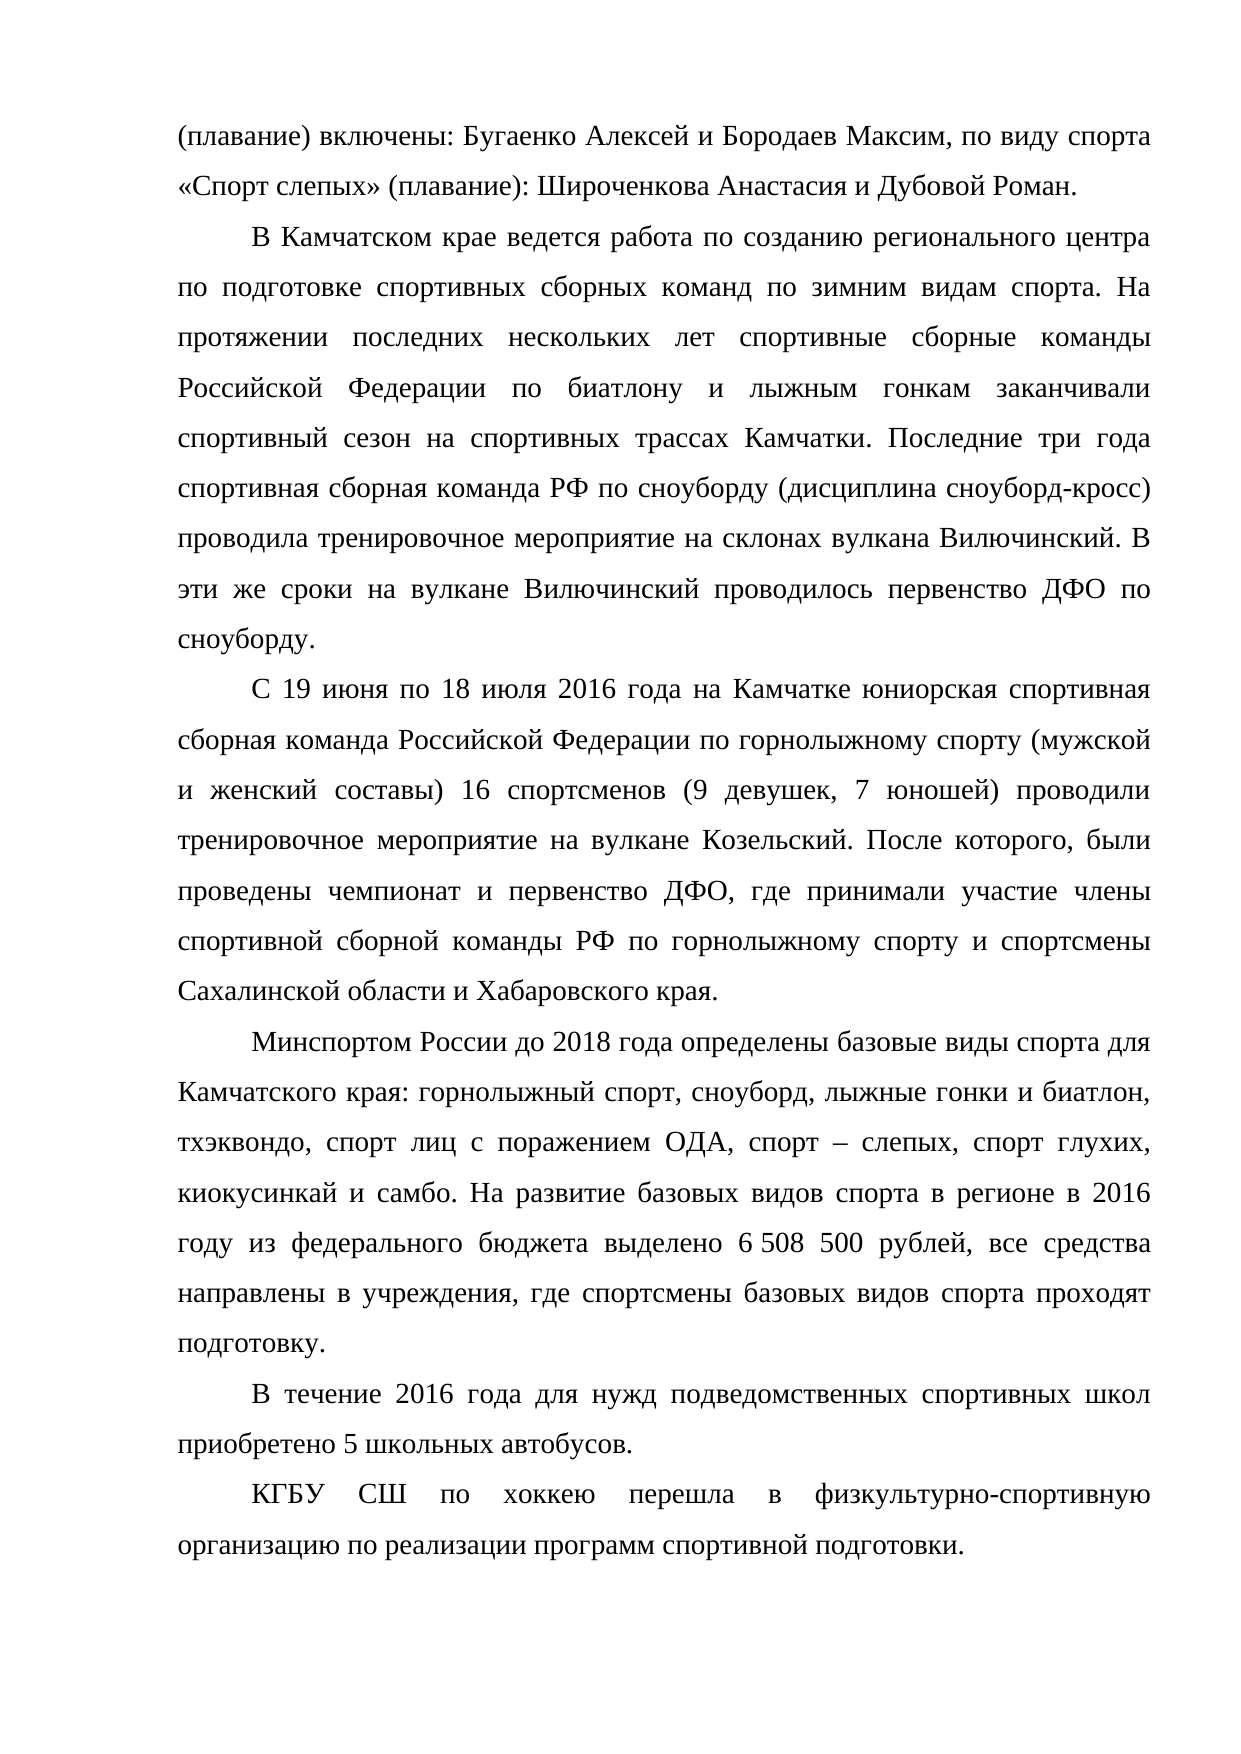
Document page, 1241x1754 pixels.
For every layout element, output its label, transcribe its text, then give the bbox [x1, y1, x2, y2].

text В Камчатском крае ведется работа по созданию регионального центра по подготовке спортивных сборных команд по зимним видам спорта. На протяжении последних нескольких лет спортивные сборные команды Российской Федерации по биатлону и лыжным гонкам заканчивали спортивный сезон на спортивных трассах Камчатки. Последние три года спортивная сборная команда РФ по сноуборду (дисциплина сноуборд-кросс) проводила тренировочное мероприятие на склонах вулкана Вилючинский. В эти же сроки на вулкане Вилючинский проводилось первенство ДФО по сноуборду. [177, 219, 1152, 655]
text В течение 2016 года для нужд подведомственных спортивных школ приобретено 5 школьных автобусов. [177, 1376, 1152, 1460]
text С 19 июня по 18 июля 2016 года на Камчатке юниорская спортивная сборная команда Российской Федерации по горнолыжному спорту (мужской и женский составы) 16 спортсменов (9 девушек, 7 юношей) проводили тренировочное мероприятие на вулкане Козельский. После которого, были проведены чемпионат и первенство ДФО, где принимали участие члены спортивной сборной команды РФ по горнолыжному спорту и спортсмены Сахалинской области и Хабаровского края. [177, 672, 1152, 1007]
text КГБУ СШ по хоккею перешла в физкультурно-спортивную организацию по реализации программ спортивной подготовки. [177, 1477, 1152, 1560]
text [177, 118, 1152, 202]
text Минспортом России до 2018 года определены базовые виды спорта для Камчатского края: горнолыжный спорт, сноуборд, лыжные гонки и биатлон, тхэквондо, спорт лиц с поражением ОДА, спорт – слепых, спорт глухих, киокусинкай и самбо. На развитие базовых видов спорта в регионе в 2016 году из федерального бюджета выделено 6 508 500 рублей, все средства направлены в учреждения, где спортсмены базовых видов спорта проходят подготовку. [177, 1024, 1152, 1359]
